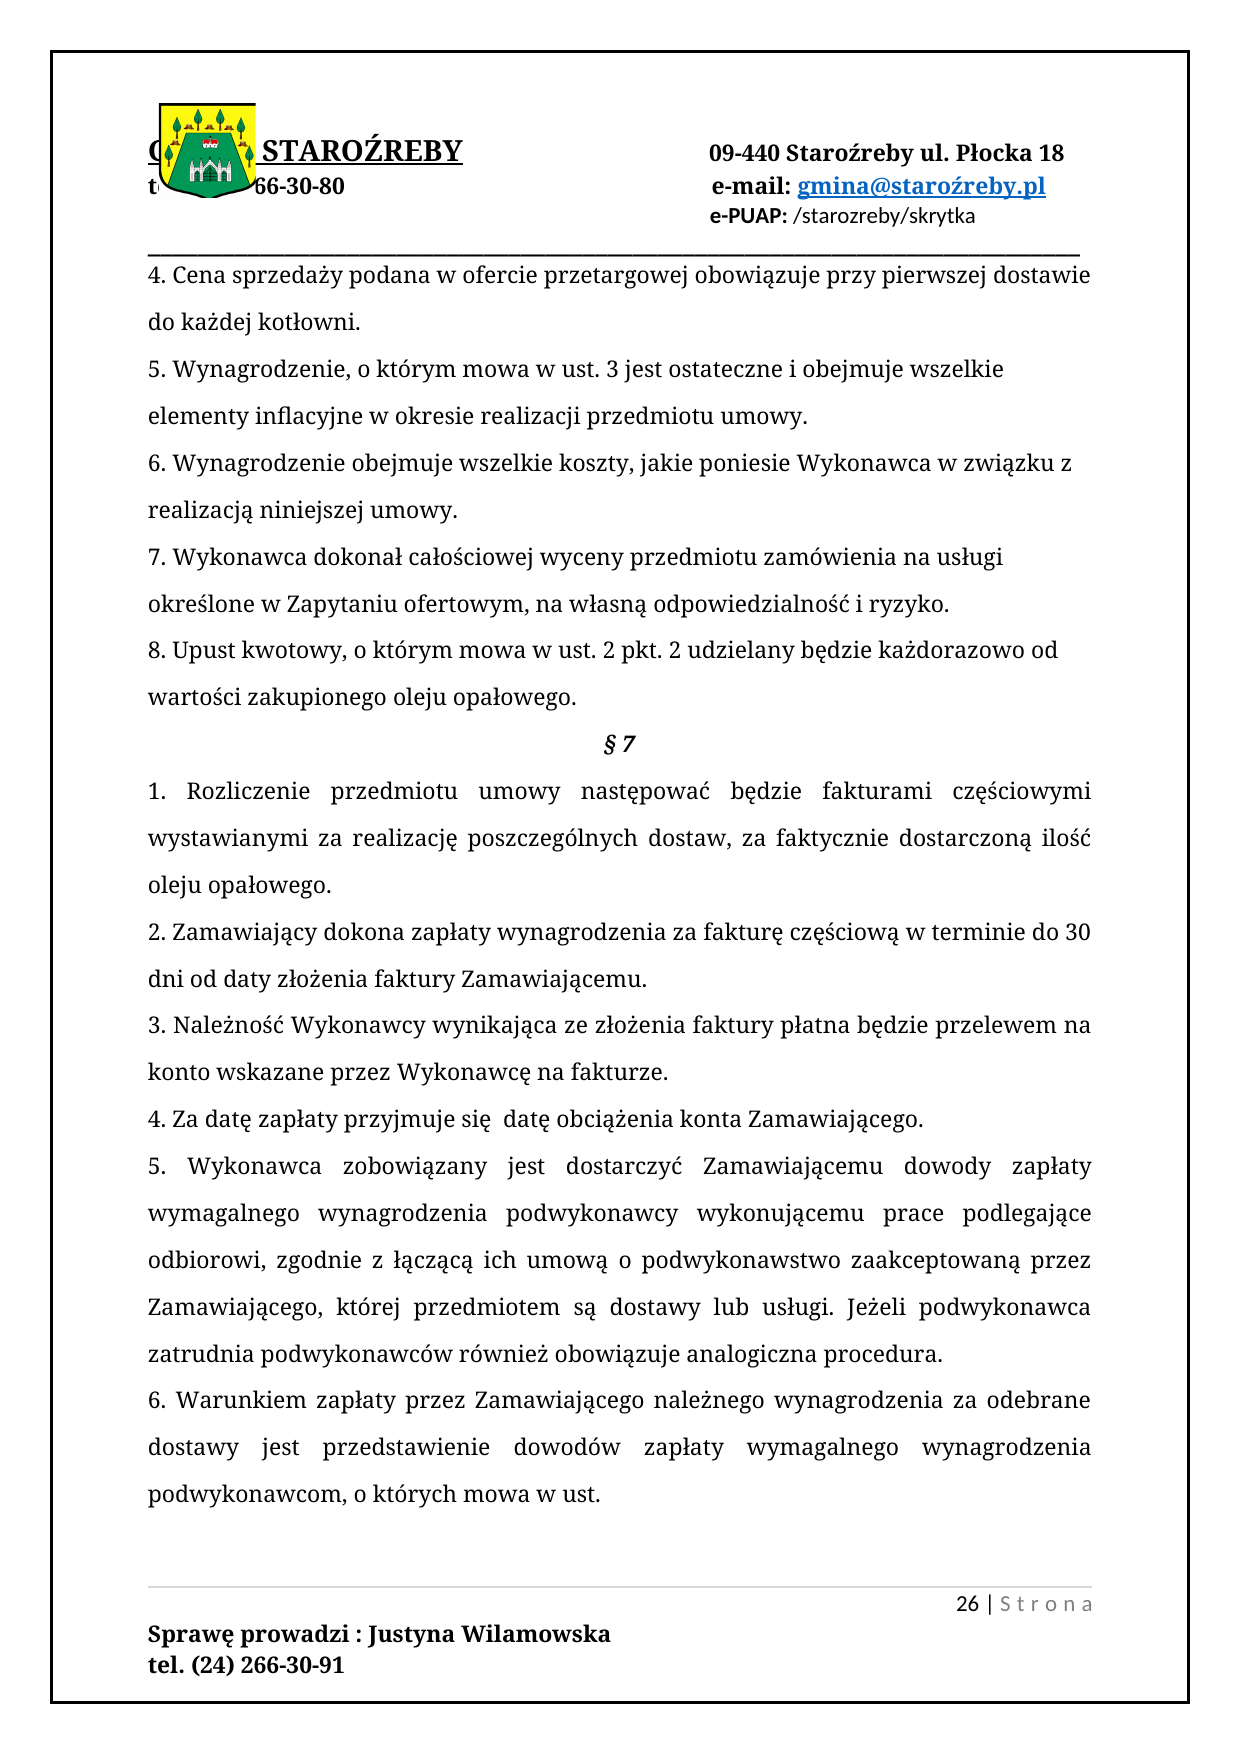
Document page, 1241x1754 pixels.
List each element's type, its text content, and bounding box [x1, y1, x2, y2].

text 3. Należność Wykonawcy wynikająca ze złożenia faktury płatna będzie przelewem na konto wskazane przez Wykonawcę na fakturze. [148, 1009, 1092, 1087]
text § 7 [148, 728, 1092, 759]
text 5. Wykonawca zobowiązany jest dostarczyć Zamawiającemu dowody zapłaty wymagalnego wynagrodzenia podwykonawcy wykonującemu prace podlegające odbiorowi, zgodnie z łączącą ich umową o podwykonawstwo zaakceptowaną przez Zamawiającego, której przedmiotem są dostawy lub usługi. Jeżeli podwykonawca zatrudnia podwykonawców również obowiązuje analogiczna procedura. [148, 1150, 1092, 1369]
text 7. Wykonawca dokonał całościowej wyceny przedmiotu zamówienia na usługi określone w Zapytaniu ofertowym, na własną odpowiedzialność i ryzyko. [148, 541, 1092, 619]
text 8. Upust kwotowy, o którym mowa w ust. 2 pkt. 2 udzielany będzie każdorazowo od wartości zakupionego oleju opałowego. [148, 634, 1092, 712]
text 1. Rozliczenie przedmiotu umowy następować będzie fakturami częściowymi wystawianymi za realizację poszczególnych dostaw, za faktycznie dostarczoną ilość oleju opałowego. [148, 775, 1092, 900]
text 4. Cena sprzedaży podana w ofercie przetargowej obowiązuje przy pierwszej dostawie do każdej kotłowni. [148, 259, 1092, 337]
text 4. Za datę zapłaty przyjmuje się datę obciążenia konta Zamawiającego. [148, 1103, 1092, 1134]
text 6. Wynagrodzenie obejmuje wszelkie koszty, jakie poniesie Wykonawca w związku z realizacją niniejszej umowy. [148, 447, 1092, 525]
picture [158, 103, 256, 198]
text 6. Warunkiem zapłaty przez Zamawiającego należnego wynagrodzenia za odebrane dostawy jest przedstawienie dowodów zapłaty wymagalnego wynagrodzenia podwykonawcom, o których mowa w ust. [148, 1384, 1092, 1509]
text 2. Zamawiający dokona zapłaty wynagrodzenia za fakturę częściową w terminie do 30 dni od daty złożenia faktury Zamawiającemu. [148, 916, 1092, 994]
text 5. Wynagrodzenie, o którym mowa w ust. 3 jest ostateczne i obejmuje wszelkie elementy inflacyjne w okresie realizacji przedmiotu umowy. [148, 353, 1092, 431]
